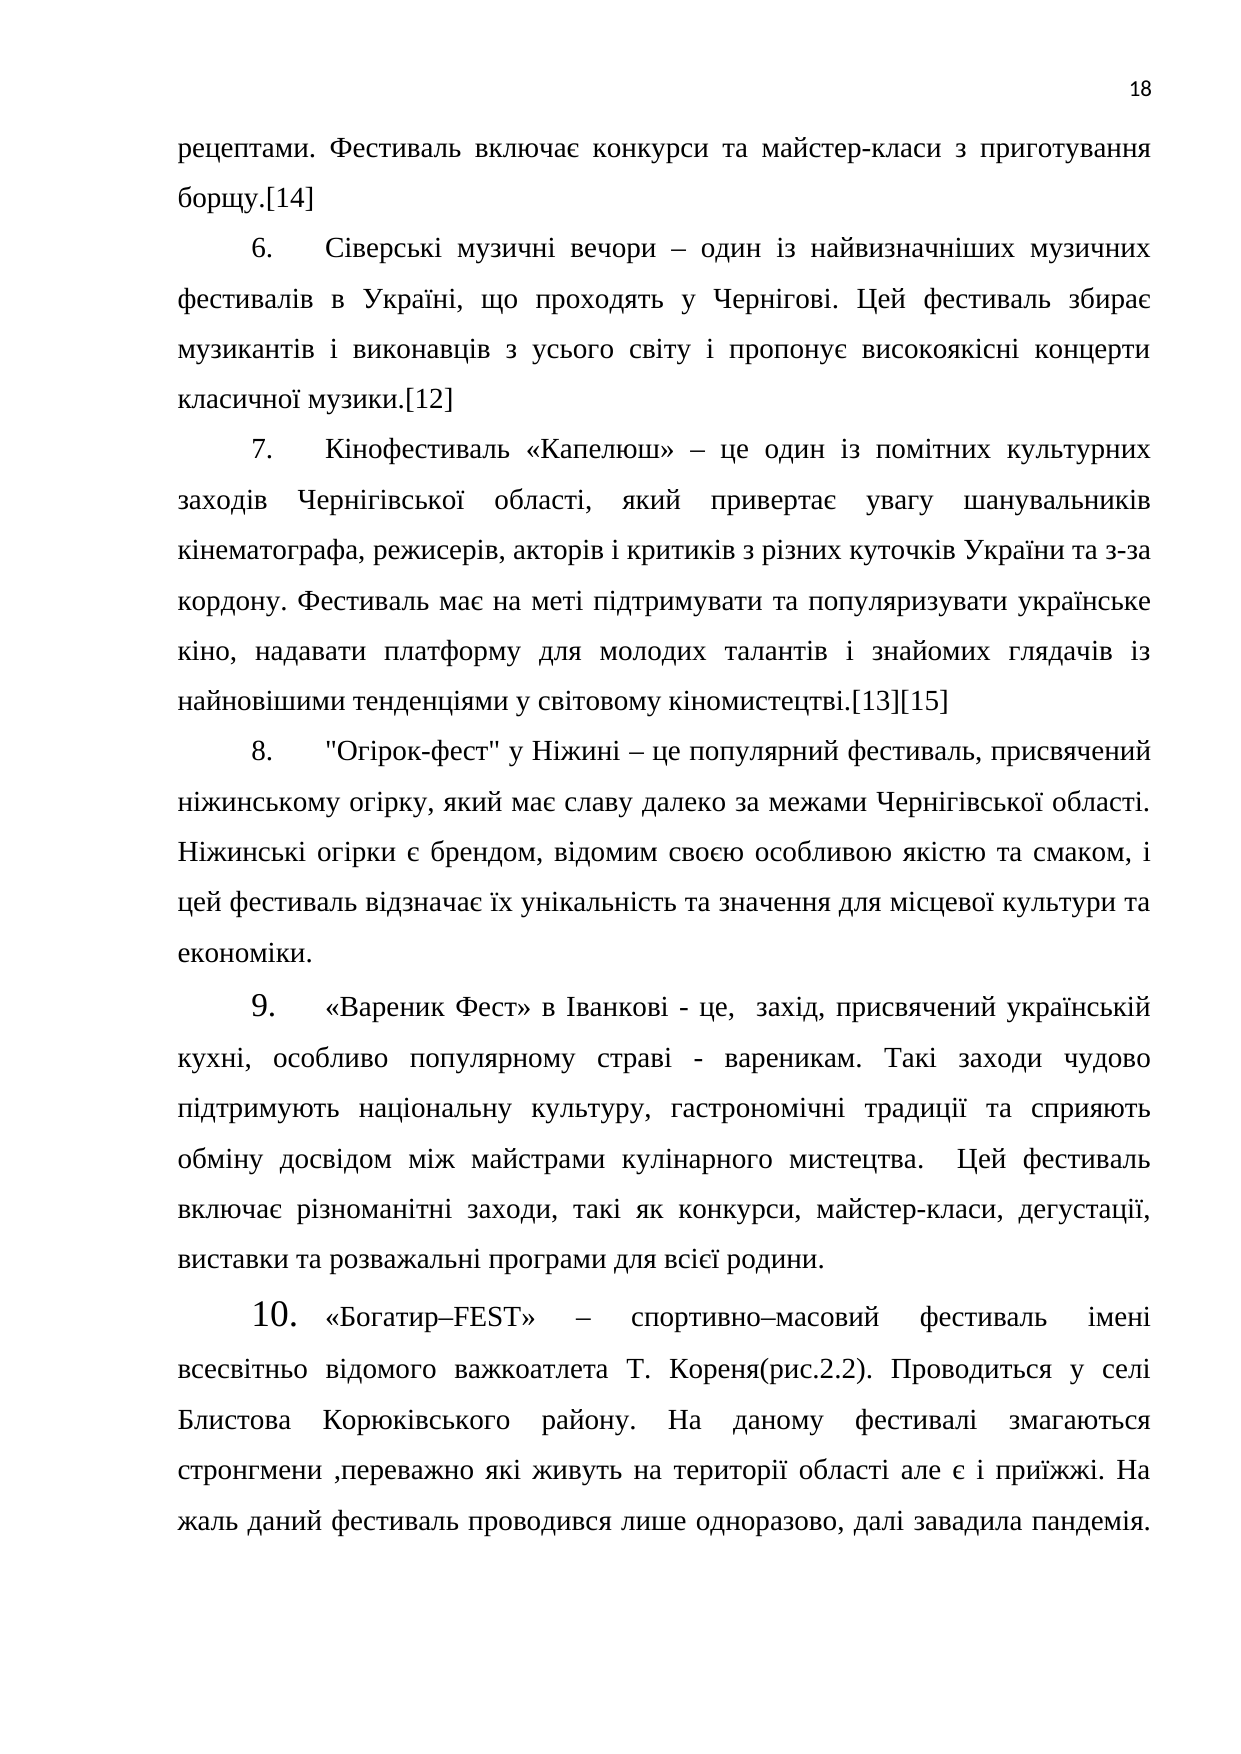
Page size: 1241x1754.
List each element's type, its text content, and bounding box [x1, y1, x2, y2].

list «Вареник Фест» в Іванкові - це, захід, присвячений українській кухні, особливо популярному страві - вареникам. Такі заходи чудово підтримують національну культуру, гастрономічні традиції та сприяють обміну досвідом між майстрами кулінарного мистецтва. Цей фестиваль включає різноманітні заходи, такі як конкурси, майстер-класи, дегустації, виставки та розважальні програми для всієї родини. [177, 985, 1152, 1275]
list Кінофестиваль «Капелюш» – це один із помітних культурних заходів Чернігівської області, який привертає увагу шанувальників кінематографа, режисерів, акторів і критиків з різних куточків України та з-за кордону. Фестиваль має на меті підтримувати та популяризувати українське кіно, надавати платформу для молодих талантів і знайомих глядачів із найновішими тенденціями у світовому кіномистецтві.[13][15] [177, 432, 1152, 717]
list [177, 1292, 1152, 1536]
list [177, 130, 1152, 214]
list "Огірок-фест" у Ніжині – це популярний фестиваль, присвячений ніжинському огірку, який має славу далеко за межами Чернігівської області. Ніжинські огірки є брендом, відомим своєю особливою якістю та смаком, і цей фестиваль відзначає їх унікальність та значення для місцевої культури та економіки. [177, 733, 1152, 968]
list Сіверські музичні вечори – один із найвизначніших музичних фестивалів в Україні, що проходять у Чернігові. Цей фестиваль збирає музикантів і виконавців з усього світу і пропонує високоякісні концерти класичної музики.[12] [177, 230, 1152, 415]
